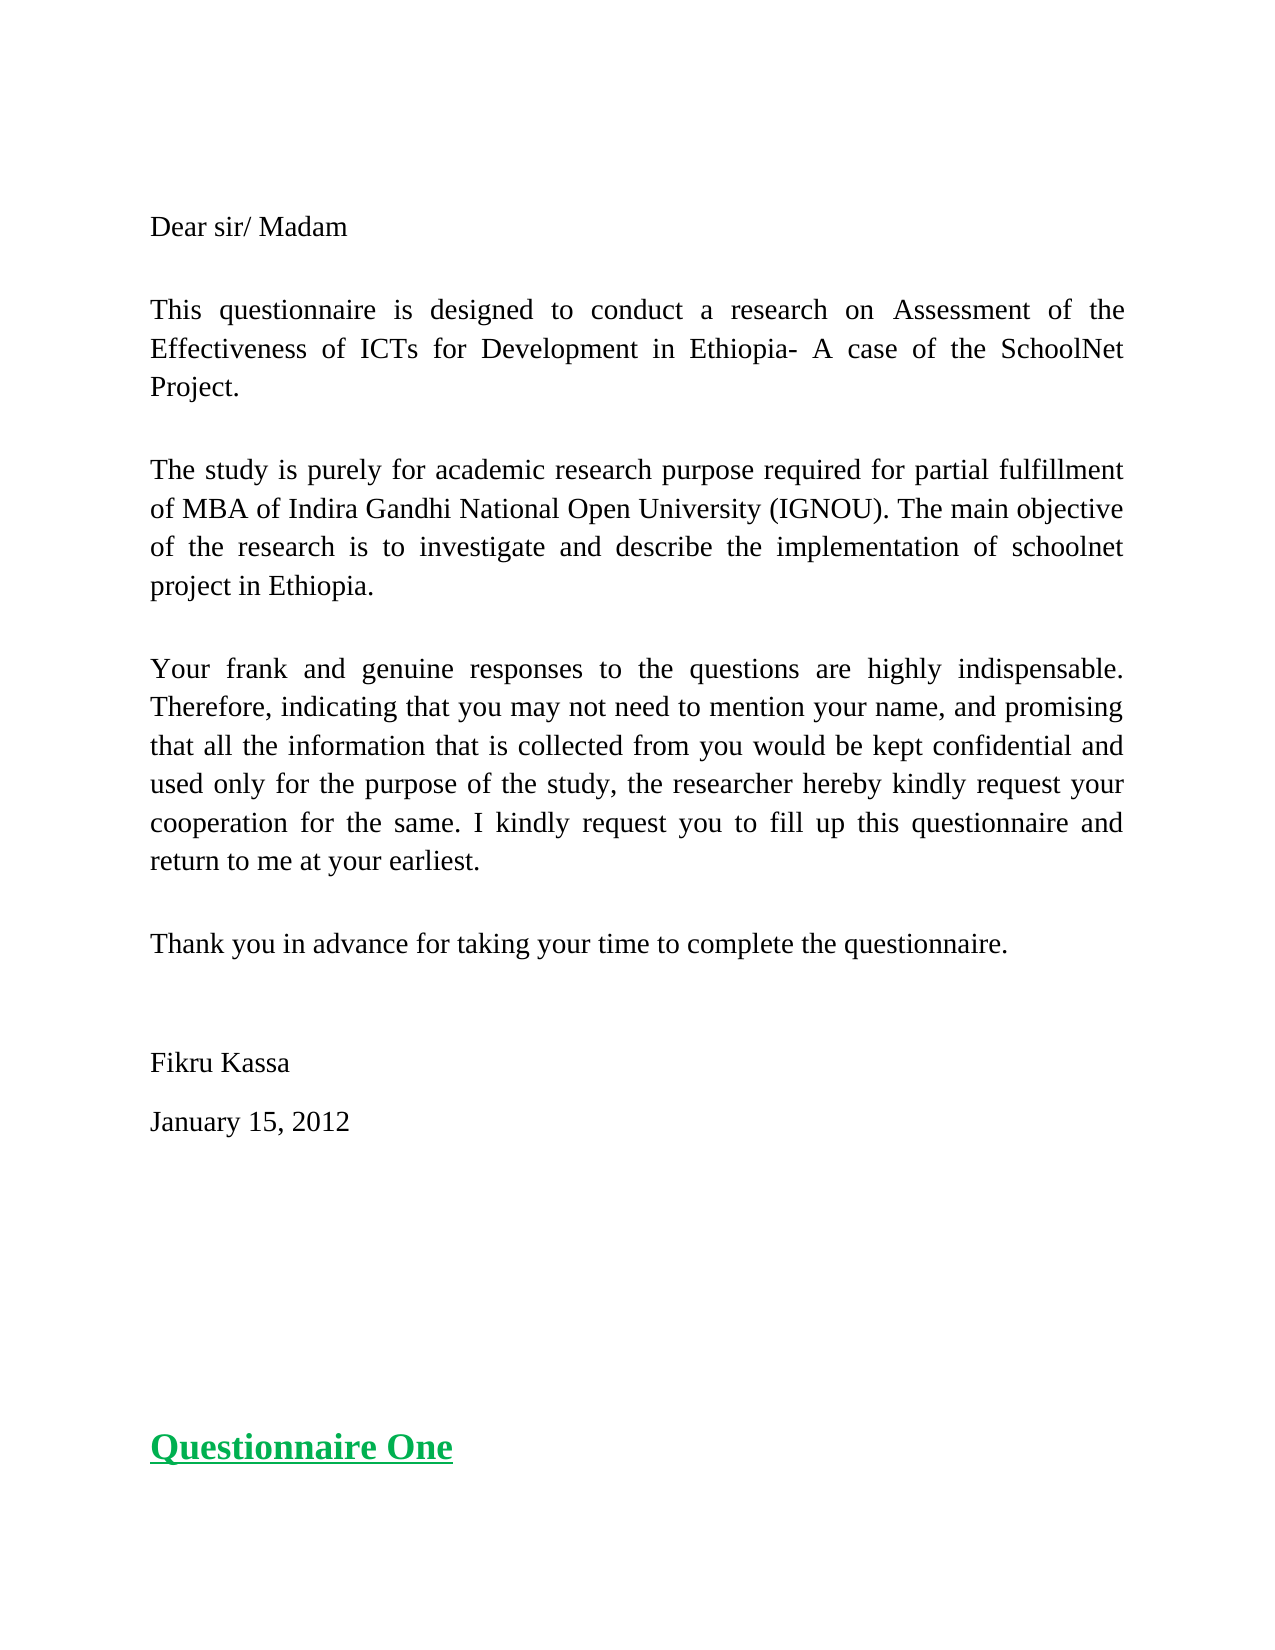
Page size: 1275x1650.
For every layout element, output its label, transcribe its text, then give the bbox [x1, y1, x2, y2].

text This questionnaire is designed to conduct a research on Assessment of the Effectiveness of ICTs for Development in Ethiopia- A case of the SchoolNet Project. [150, 292, 1125, 403]
text Fikru Kassa [150, 1045, 1125, 1079]
text Your frank and genuine responses to the questions are highly indispensable. Therefore, indicating that you may not need to mention your name, and promising that all the information that is collected from you would be kept confidential and used only for the purpose of the study, the researcher hereby kindly request your cooperation for the same. I kindly request you to fill up this questionnaire and return to me at your earliest. [150, 651, 1125, 877]
text January 15, 2012 [150, 1104, 1125, 1138]
text Dear sir/ Madam [150, 209, 1125, 243]
text The study is purely for academic research purpose required for partial fulfillment of MBA of Indira Gandhi National Open University (IGNOU). The main objective of the research is to investigate and describe the implementation of schoolnet project in Ethiopia. [150, 452, 1125, 601]
text Questionnaire One [150, 1424, 1125, 1468]
text Thank you in advance for taking your time to complete the questionnaire. [150, 926, 1125, 960]
